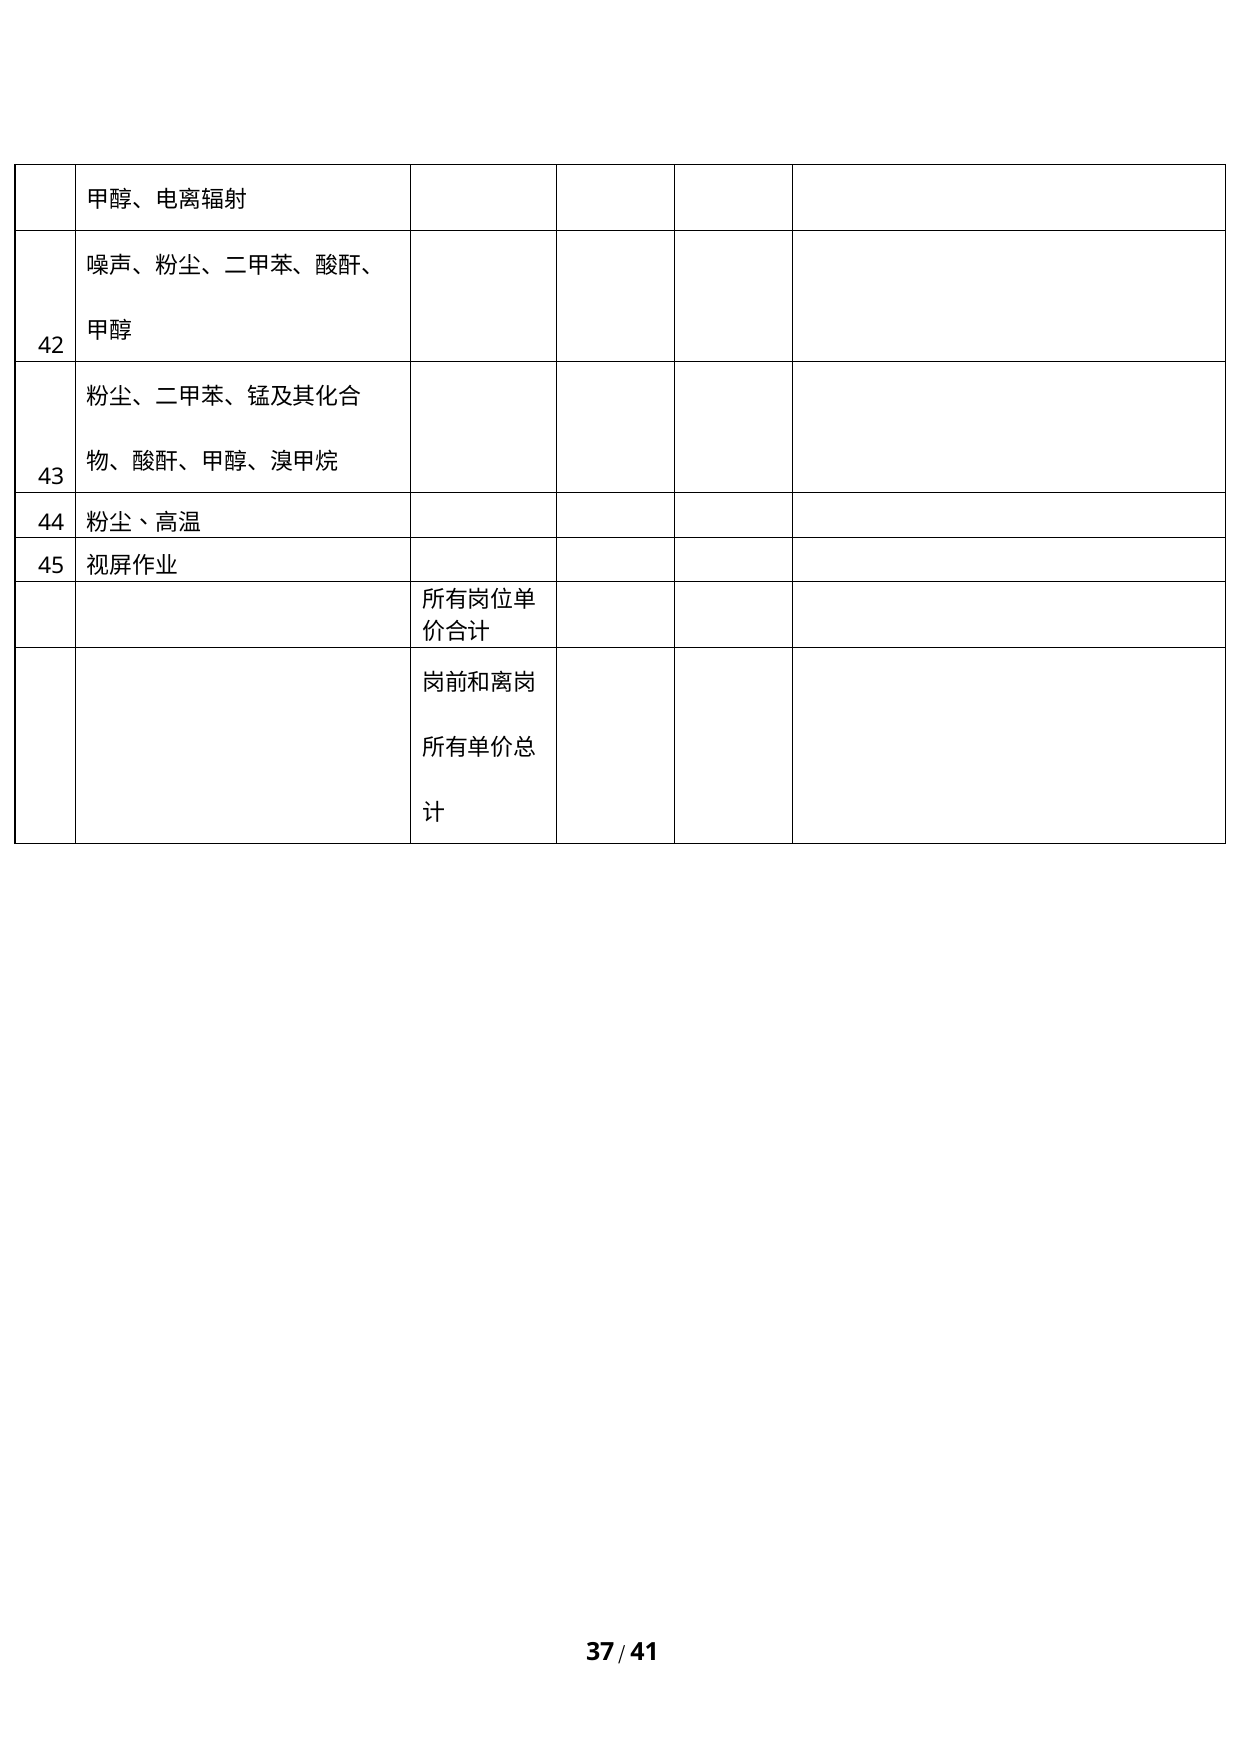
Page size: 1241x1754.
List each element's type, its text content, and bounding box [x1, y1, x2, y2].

table_cell 噪声、粉尘、二甲苯、酸酐、甲醇 [76, 231, 410, 361]
table_cell [793, 362, 1225, 492]
table_cell [557, 493, 674, 537]
table_cell [675, 493, 792, 537]
table_cell [76, 582, 410, 647]
table_cell [76, 648, 410, 843]
table_cell [675, 648, 792, 843]
table_cell 粉尘、二甲苯、锰及其化合物、酸酐、甲醇、溴甲烷 [76, 362, 410, 492]
table_cell [16, 582, 75, 647]
table_cell [557, 648, 674, 843]
table_cell 视屏作业 [76, 538, 410, 581]
table_cell [557, 582, 674, 647]
table_cell 42 [16, 231, 75, 361]
table_cell 44 [16, 493, 75, 537]
table_cell [675, 165, 792, 230]
table_cell [675, 362, 792, 492]
table_cell [793, 648, 1225, 843]
table_cell [557, 165, 674, 230]
table_cell [557, 362, 674, 492]
table_cell [793, 538, 1225, 581]
table_cell [675, 538, 792, 581]
table_cell [793, 493, 1225, 537]
table_cell [557, 538, 674, 581]
table_cell 岗前和离岗所有单价总计 [411, 648, 556, 843]
table_cell 所有岗位单价合计 [411, 582, 556, 647]
table_cell [557, 231, 674, 361]
table_cell [675, 231, 792, 361]
table_cell [793, 582, 1225, 647]
table_cell [675, 582, 792, 647]
table_cell 粉尘、高温 [76, 493, 410, 537]
table_cell 43 [16, 362, 75, 492]
table_cell [411, 538, 556, 581]
table_cell [411, 165, 556, 230]
table_cell [411, 493, 556, 537]
table_cell 41 [16, 165, 75, 230]
table_cell [411, 231, 556, 361]
table_cell [16, 648, 75, 843]
table_cell 45 [16, 538, 75, 581]
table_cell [76, 165, 410, 230]
table_cell [793, 165, 1225, 230]
table_cell [793, 231, 1225, 361]
table_cell [411, 362, 556, 492]
